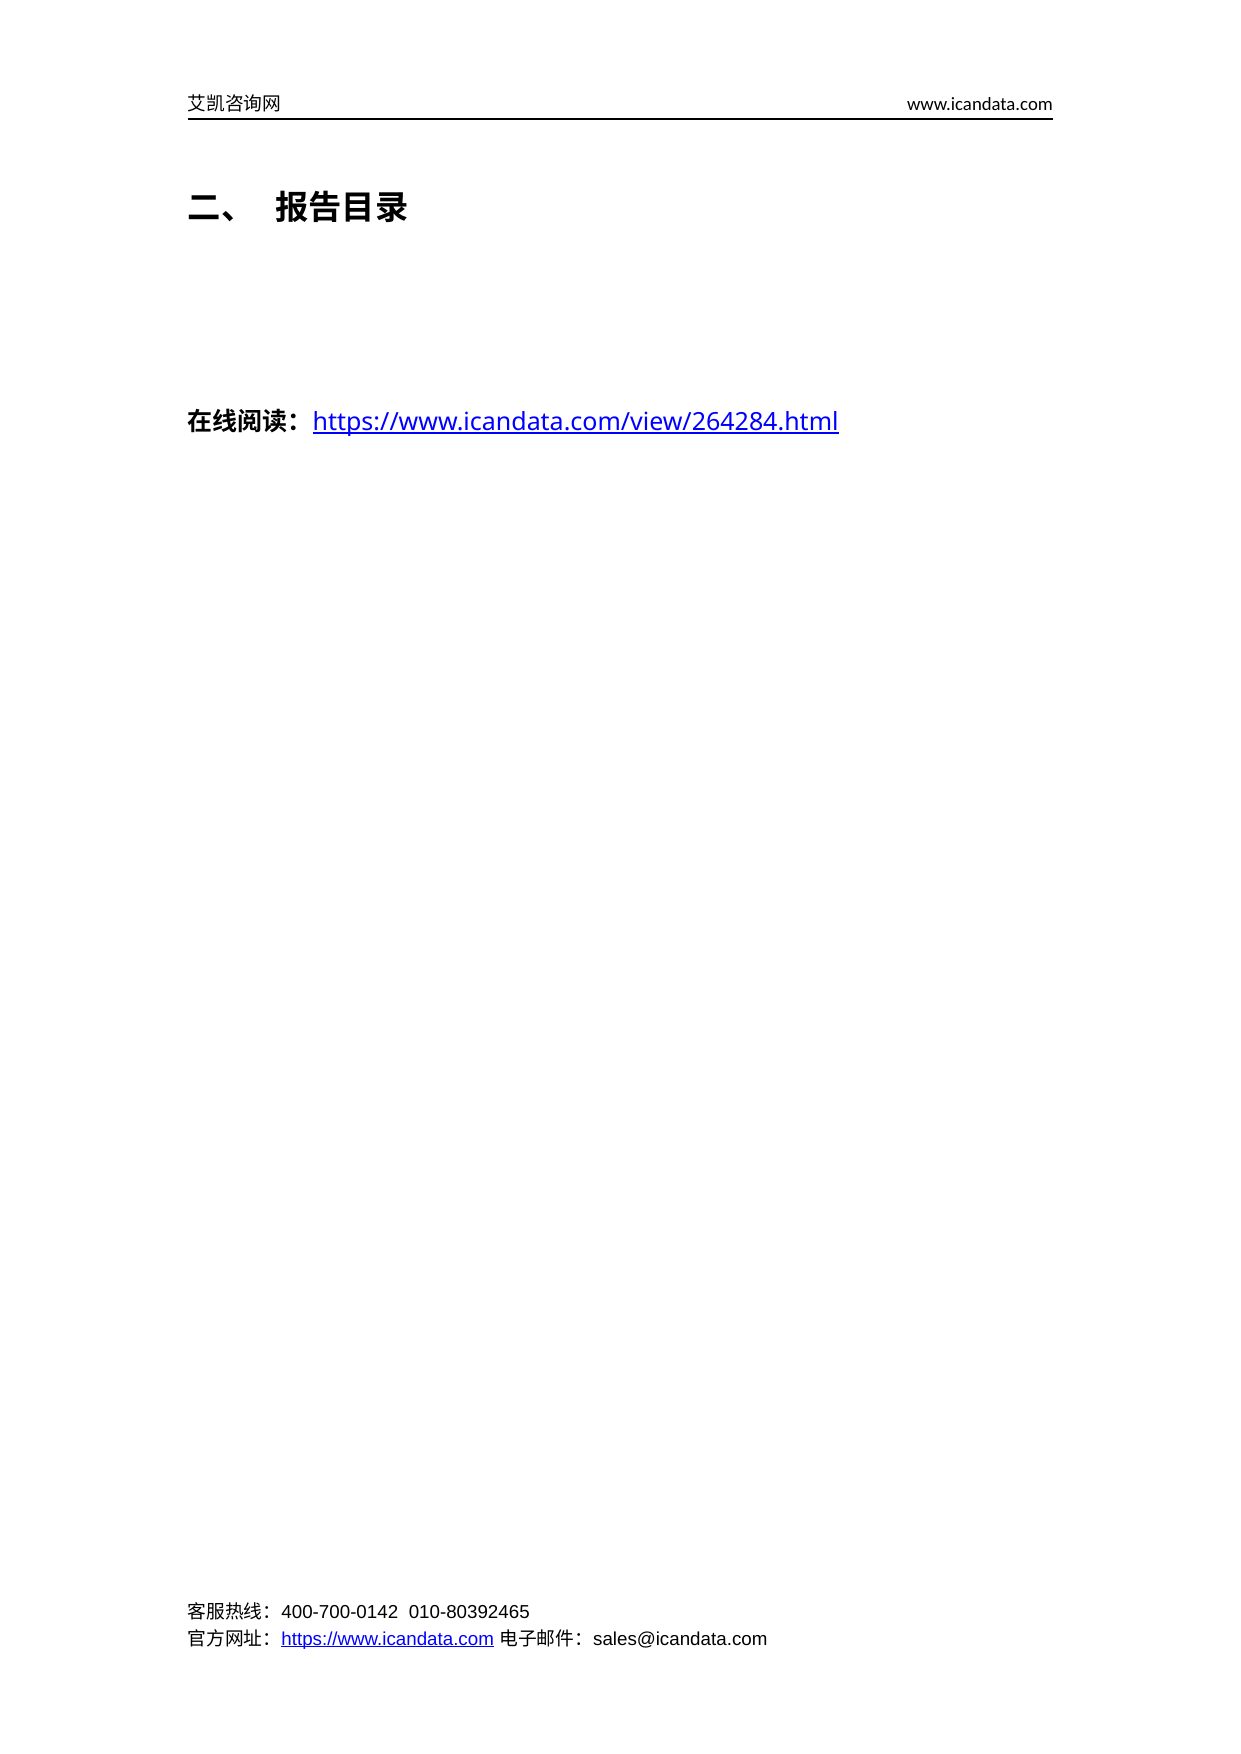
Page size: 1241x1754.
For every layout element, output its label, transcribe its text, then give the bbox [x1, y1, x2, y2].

text 在线阅读：https://www.icandata.com/view/264284.html [187, 387, 1053, 452]
subtitle 报告目录 [187, 172, 1053, 237]
